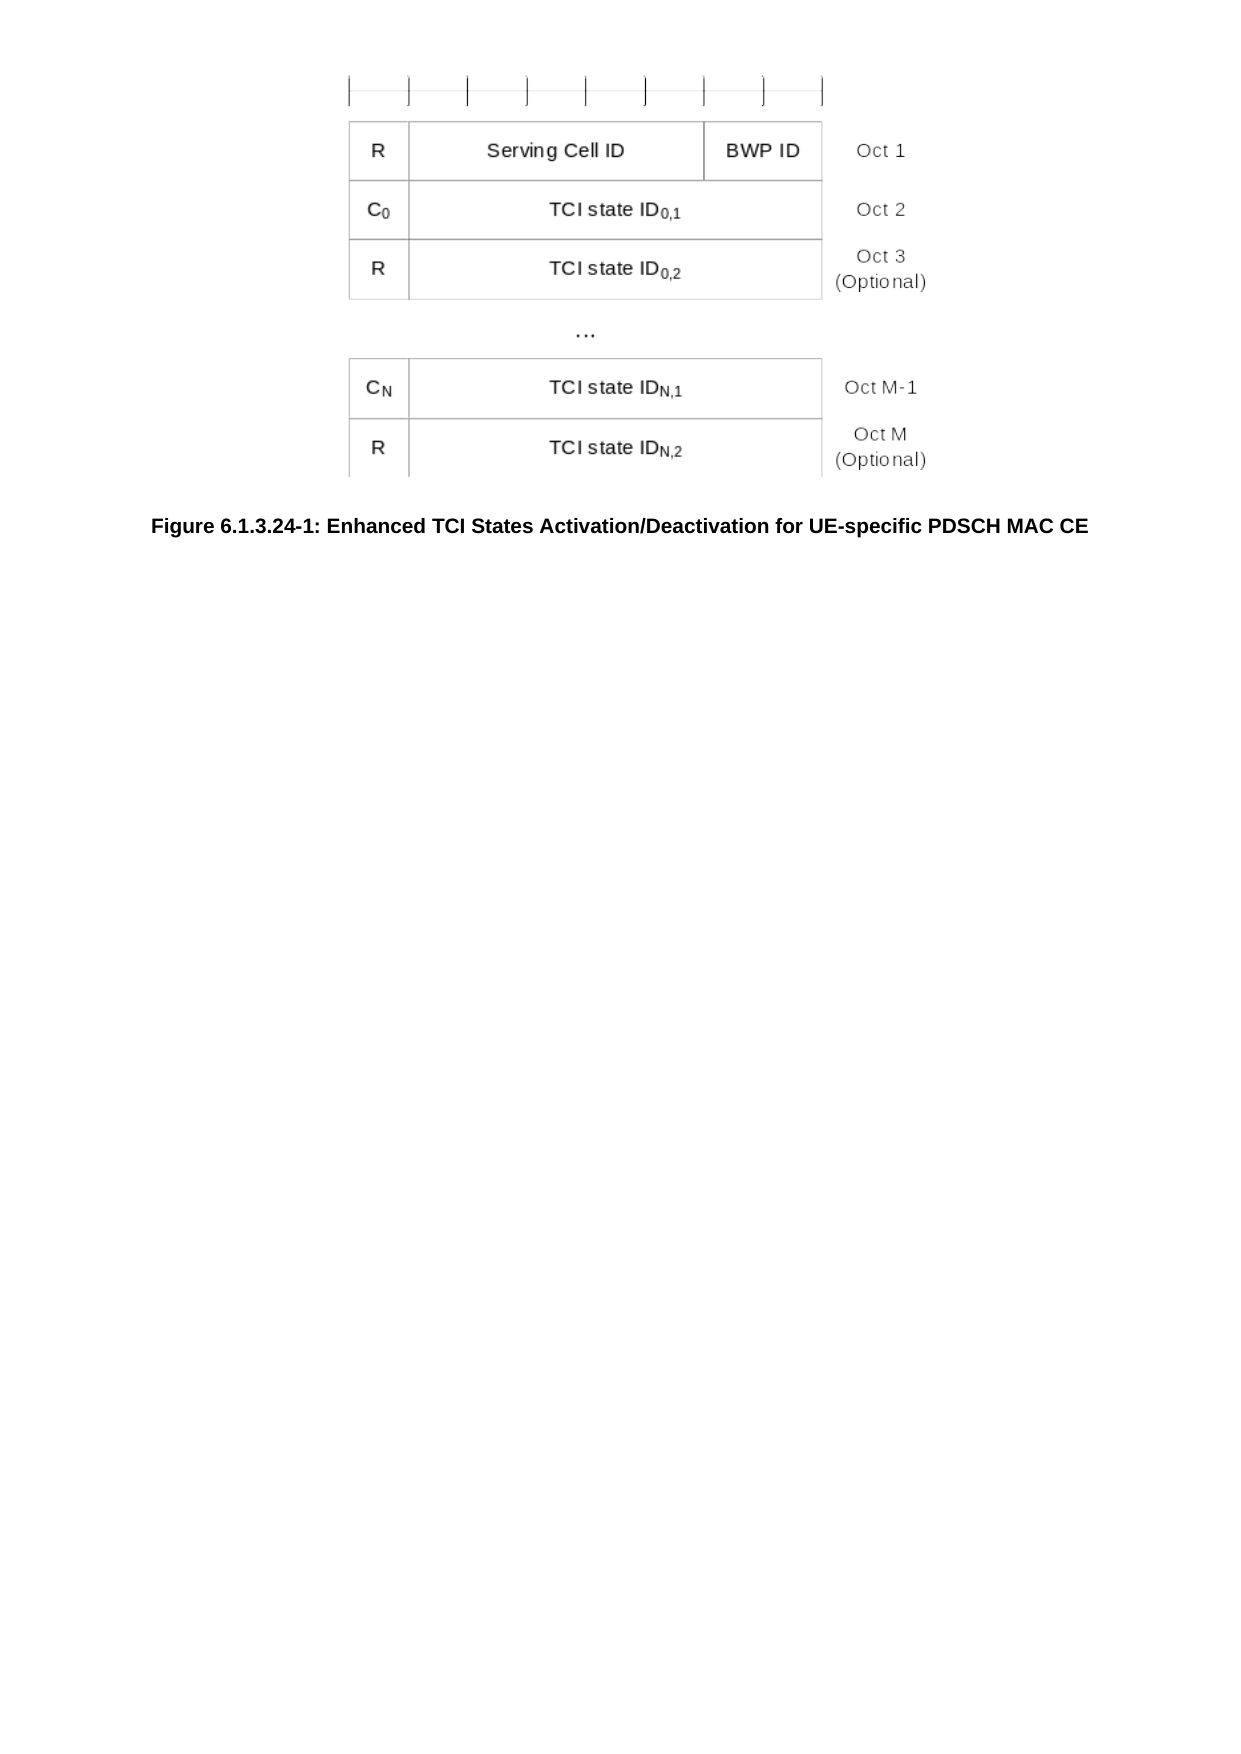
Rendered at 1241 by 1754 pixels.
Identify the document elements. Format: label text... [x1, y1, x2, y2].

text Figure 6.1.3.24-1: Enhanced TCI States Activation/Deactivation for UE-specific PDSCH MAC CE [150, 514, 1090, 538]
